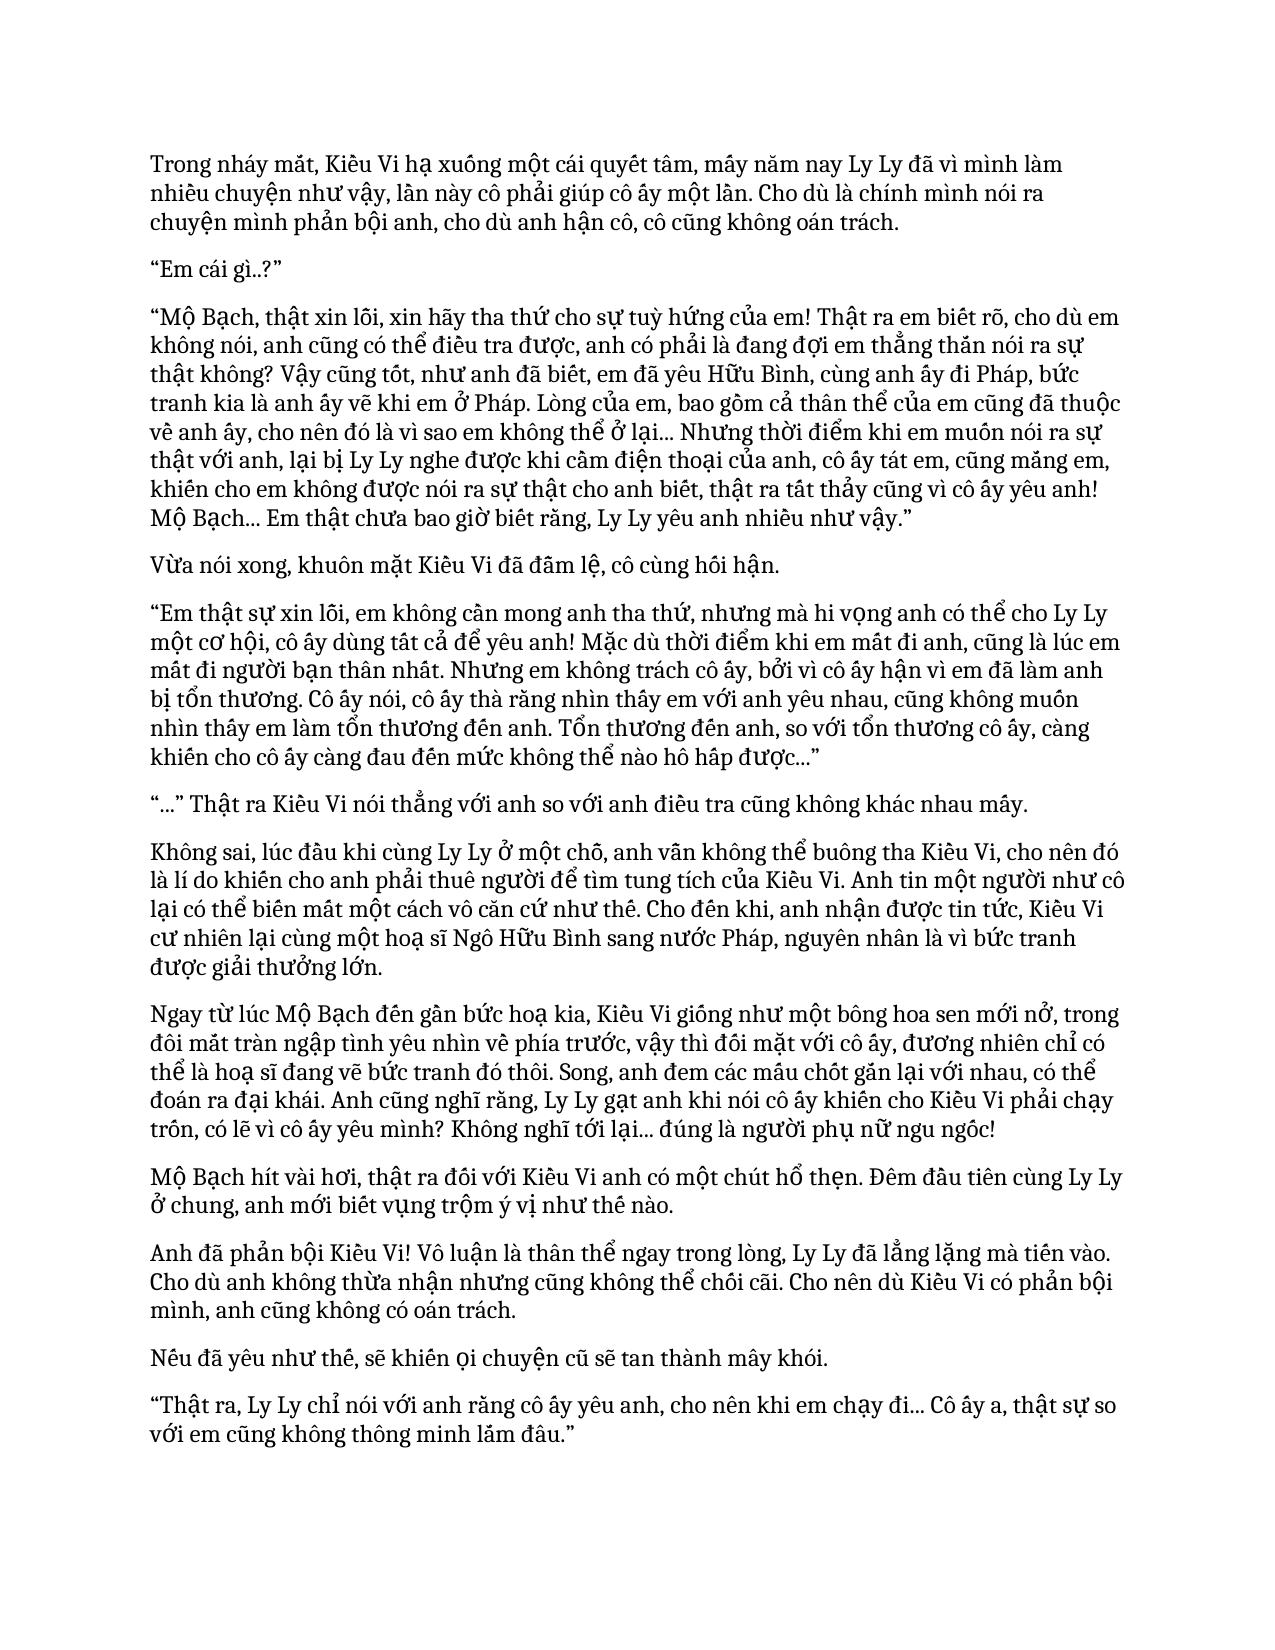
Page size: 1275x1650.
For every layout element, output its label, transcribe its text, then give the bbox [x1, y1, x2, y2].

text Trong nháy mắt, Kiều Vi hạ xuống một cái quyết tâm, mấy năm nay Ly Ly đã vì mình làm nhiều chuyện như vậy, lần này cô phải giúp cô ấy một lần. Cho dù là chính mình nói ra chuyện mình phản bội anh, cho dù anh hận cô, cô cũng không oán trách. [150, 150, 1125, 236]
text Nếu đã yêu như thế, sẽ khiến ọi chuyện cũ sẽ tan thành mây khói. [150, 1344, 1125, 1372]
text “Mộ Bạch, thật xin lỗi, xin hãy tha thứ cho sự tuỳ hứng của em! Thật ra em biết rõ, cho dù em không nói, anh cũng có thể điều tra được, anh có phải là đang đợi em thẳng thắn nói ra sự thật không? Vậy cũng tốt, như anh đã biết, em đã yêu Hữu Bình, cùng anh ấy đi Pháp, bức tranh kia là anh ấy vẽ khi em ở Pháp. Lòng của em, bao gồm cả thân thể của em cũng đã thuộc về anh ấy, cho nên đó là vì sao em không thể ở lại... Nhưng thời điểm khi em muốn nói ra sự thật với anh, lại bị Ly Ly nghe được khi cầm điện thoại của anh, cô ấy tát em, cũng mắng em, khiến cho em không được nói ra sự thật cho anh biết, thật ra tất thảy cũng vì cô ấy yêu anh! Mộ Bạch... Em thật chưa bao giờ biết rằng, Ly Ly yêu anh nhiều như vậy.” [150, 302, 1125, 532]
text Anh đã phản bội Kiều Vi! Vô luận là thân thể ngay trong lòng, Ly Ly đã lẳng lặng mà tiến vào. Cho dù anh không thừa nhận nhưng cũng không thể chối cãi. Cho nên dù Kiều Vi có phản bội mình, anh cũng không có oán trách. [150, 1239, 1125, 1325]
text “...” Thật ra Kiều Vi nói thẳng với anh so với anh điều tra cũng không khác nhau mấy. [150, 790, 1125, 819]
text Ngay từ lúc Mộ Bạch đến gần bức hoạ kia, Kiều Vi giống như một bông hoa sen mới nở, trong đôi mắt tràn ngập tình yêu nhìn về phía trước, vậy thì đối mặt với cô ấy, đương nhiên chỉ có thể là hoạ sĩ đang vẽ bức tranh đó thôi. Song, anh đem các mấu chốt gắn lại với nhau, có thể đoán ra đại khái. Anh cũng nghĩ rằng, Ly Ly gạt anh khi nói cô ấy khiến cho Kiều Vi phải chạy trốn, có lẽ vì cô ấy yêu mình? Không nghĩ tới lại... đúng là người phụ nữ ngu ngốc! [150, 1000, 1125, 1144]
text “Thật ra, Ly Ly chỉ nói với anh rằng cô ấy yêu anh, cho nên khi em chạy đi... Cô ấy a, thật sự so với em cũng không thông minh lắm đâu.” [150, 1391, 1125, 1449]
text Vừa nói xong, khuôn mặt Kiều Vi đã đẫm lệ, cô cùng hối hận. [150, 551, 1125, 580]
text Mộ Bạch hít vài hơi, thật ra đối với Kiều Vi anh có một chút hổ thẹn. Đêm đầu tiên cùng Ly Ly ở chung, anh mới biết vụng trộm ý vị như thế nào. [150, 1162, 1125, 1220]
text Không sai, lúc đầu khi cùng Ly Ly ở một chỗ, anh vẫn không thể buông tha Kiều Vi, cho nên đó là lí do khiến cho anh phải thuê người để tìm tung tích của Kiều Vi. Anh tin một người như cô lại có thể biến mất một cách vô căn cứ như thế. Cho đến khi, anh nhận được tin tức, Kiều Vi cư nhiên lại cùng một hoạ sĩ Ngô Hữu Bình sang nước Pháp, nguyên nhân là vì bức tranh được giải thưởng lớn. [150, 837, 1125, 981]
text “Em thật sự xin lỗi, em không cần mong anh tha thứ, nhưng mà hi vọng anh có thể cho Ly Ly một cơ hội, cô ấy dùng tất cả để yêu anh! Mặc dù thời điểm khi em mất đi anh, cũng là lúc em mất đi người bạn thân nhất. Nhưng em không trách cô ấy, bởi vì cô ấy hận vì em đã làm anh bị tổn thương. Cô ấy nói, cô ấy thà rằng nhìn thấy em với anh yêu nhau, cũng không muốn nhìn thấy em làm tổn thương đến anh. Tổn thương đến anh, so với tổn thương cô ấy, càng khiến cho cô ấy càng đau đến mức không thể nào hô hấp được...” [150, 599, 1125, 771]
text “Em cái gì..?” [150, 255, 1125, 284]
